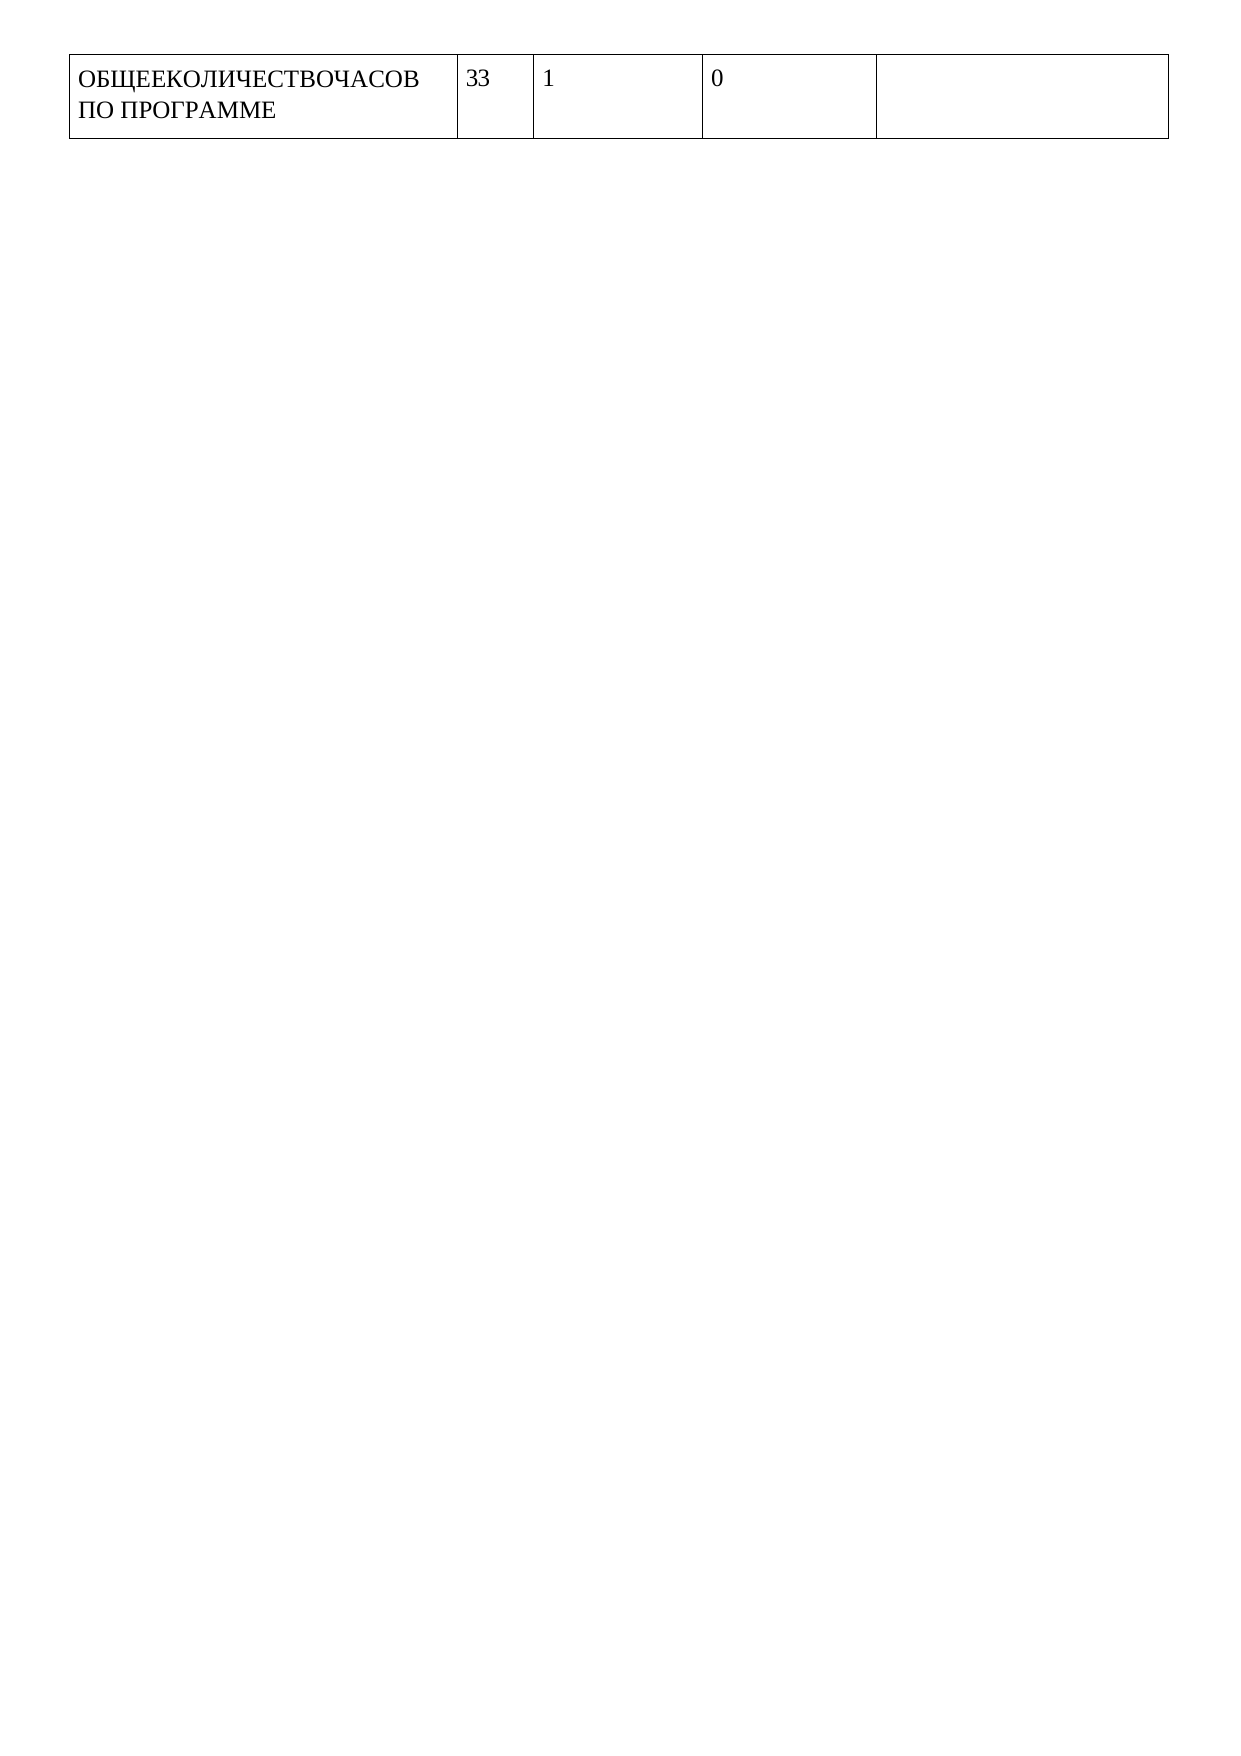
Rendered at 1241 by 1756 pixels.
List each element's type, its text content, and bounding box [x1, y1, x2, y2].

table_cell [877, 55, 1168, 137]
table_cell 1 [534, 55, 702, 137]
table_cell ОБЩЕЕКОЛИЧЕСТВОЧАСОВ ПО ПРОГРАММЕ [70, 55, 457, 137]
table_cell 0 [703, 55, 876, 137]
table_cell 33 [458, 55, 533, 137]
